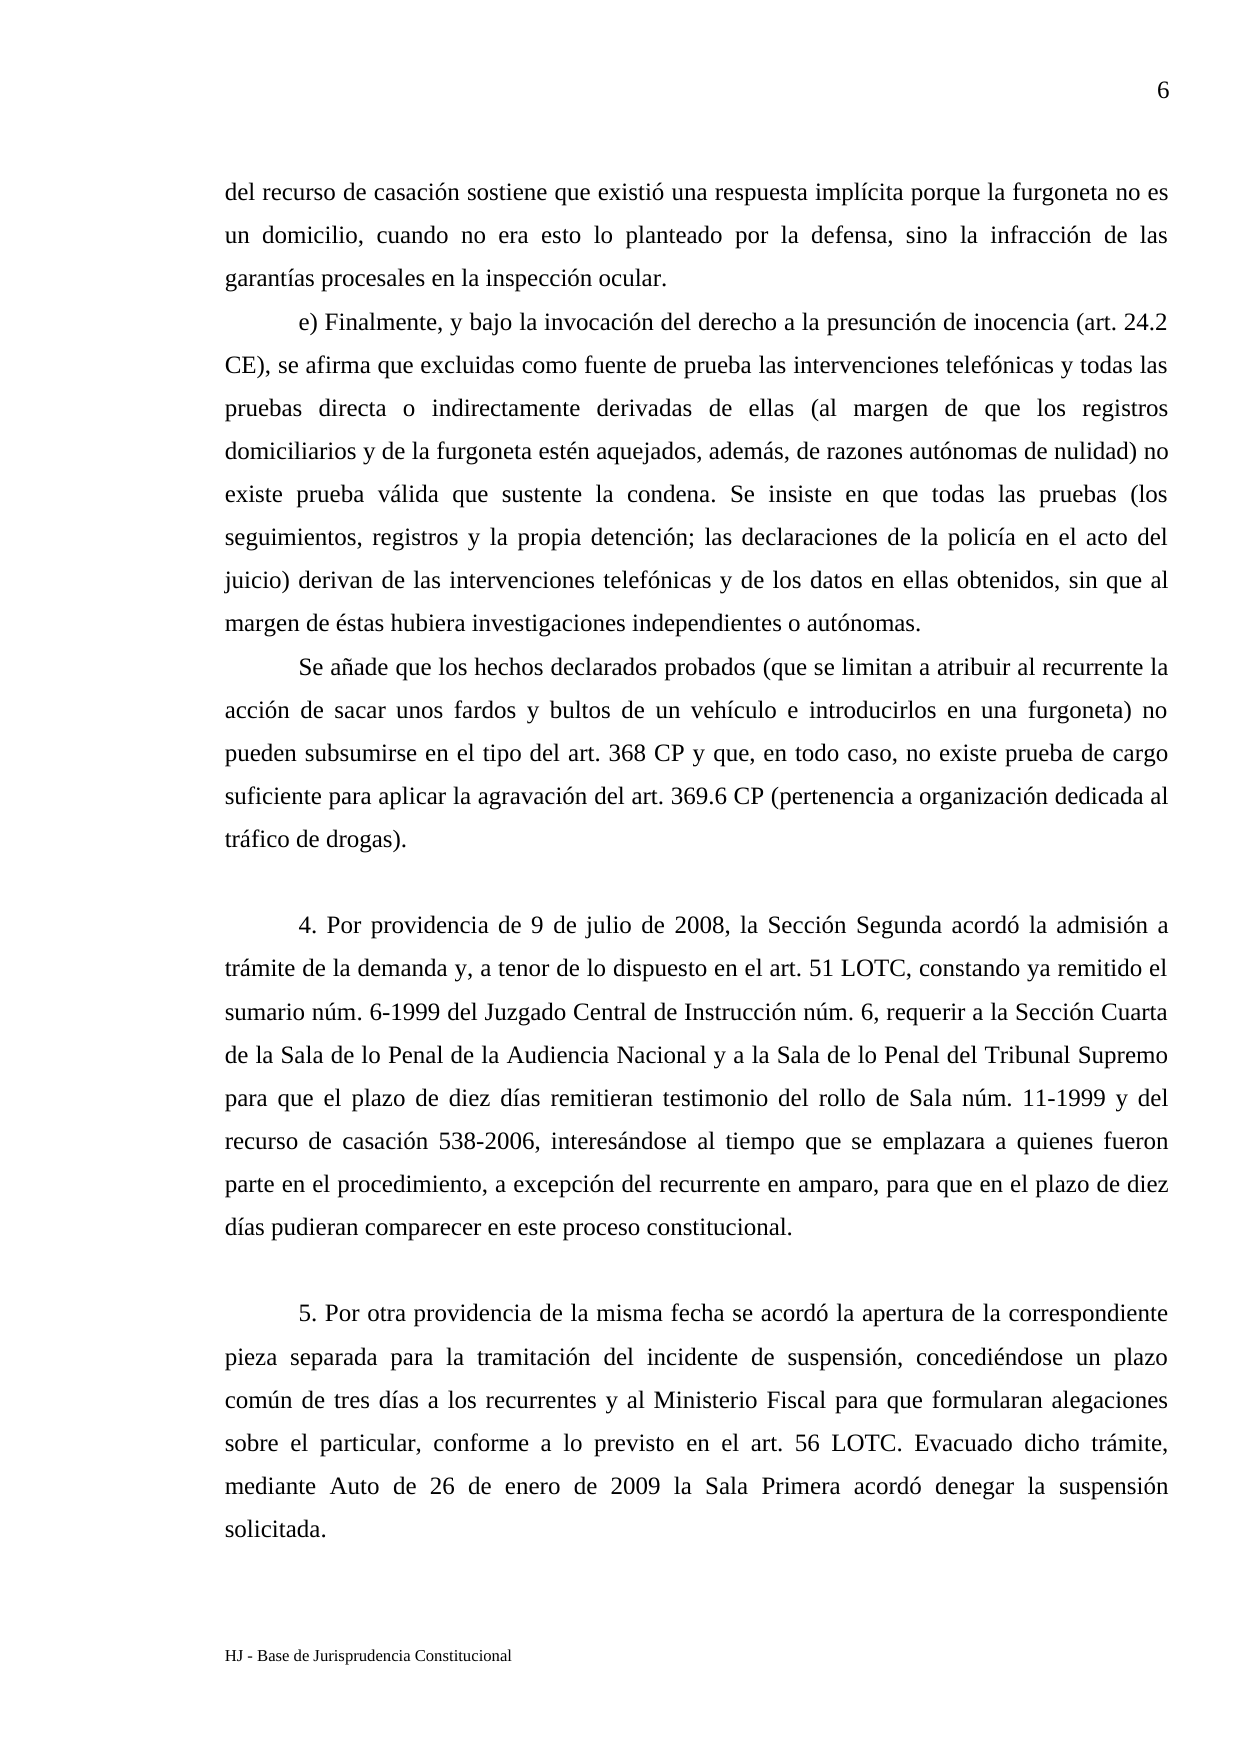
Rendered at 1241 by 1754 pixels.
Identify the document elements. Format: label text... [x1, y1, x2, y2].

text 4. Por providencia de 9 de julio de 2008, la Sección Segunda acordó la admisión a trámite de la demanda y, a tenor de lo dispuesto en el art. 51 LOTC, constando ya remitido el sumario núm. 6-1999 del Juzgado Central de Instrucción núm. 6, requerir a la Sección Cuarta de la Sala de lo Penal de la Audiencia Nacional y a la Sala de lo Penal del Tribunal Supremo para que el plazo de diez días remitieran testimonio del rollo de Sala núm. 11-1999 y del recurso de casación 538-2006, interesándose al tiempo que se emplazara a quienes fueron parte en el procedimiento, a excepción del recurrente en amparo, para que en el plazo de diez días pudieran comparecer en este proceso constitucional. [224, 910, 1169, 1241]
text Se añade que los hechos declarados probados (que se limitan a atribuir al recurrente la acción de sacar unos fardos y bultos de un vehículo e introducirlos en una furgoneta) no pueden subsumirse en el tipo del art. 368 CP y que, en todo caso, no existe prueba de cargo suficiente para aplicar la agravación del art. 369.6 CP (pertenencia a organización dedicada al tráfico de drogas). [224, 652, 1169, 853]
text 5. Por otra providencia de la misma fecha se acordó la apertura de la correspondiente pieza separada para la tramitación del incidente de suspensión, concediéndose un plazo común de tres días a los recurrentes y al Ministerio Fiscal para que formularan alegaciones sobre el particular, conforme a lo previsto en el art. 56 LOTC. Evacuado dicho trámite, mediante Auto de 26 de enero de 2009 la Sala Primera acordó denegar la suspensión solicitada. [224, 1298, 1169, 1543]
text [224, 177, 1169, 292]
text e) Finalmente, y bajo la invocación del derecho a la presunción de inocencia (art. 24.2 CE), se afirma que excluidas como fuente de prueba las intervenciones telefónicas y todas las pruebas directa o indirectamente derivadas de ellas (al margen de que los registros domiciliarios y de la furgoneta estén aquejados, además, de razones autónomas de nulidad) no existe prueba válida que sustente la condena. Se insiste en que todas las pruebas (los seguimientos, registros y la propia detención; las declaraciones de la policía en el acto del juicio) derivan de las intervenciones telefónicas y de los datos en ellas obtenidos, sin que al margen de éstas hubiera investigaciones independientes o autónomas. [224, 307, 1169, 637]
